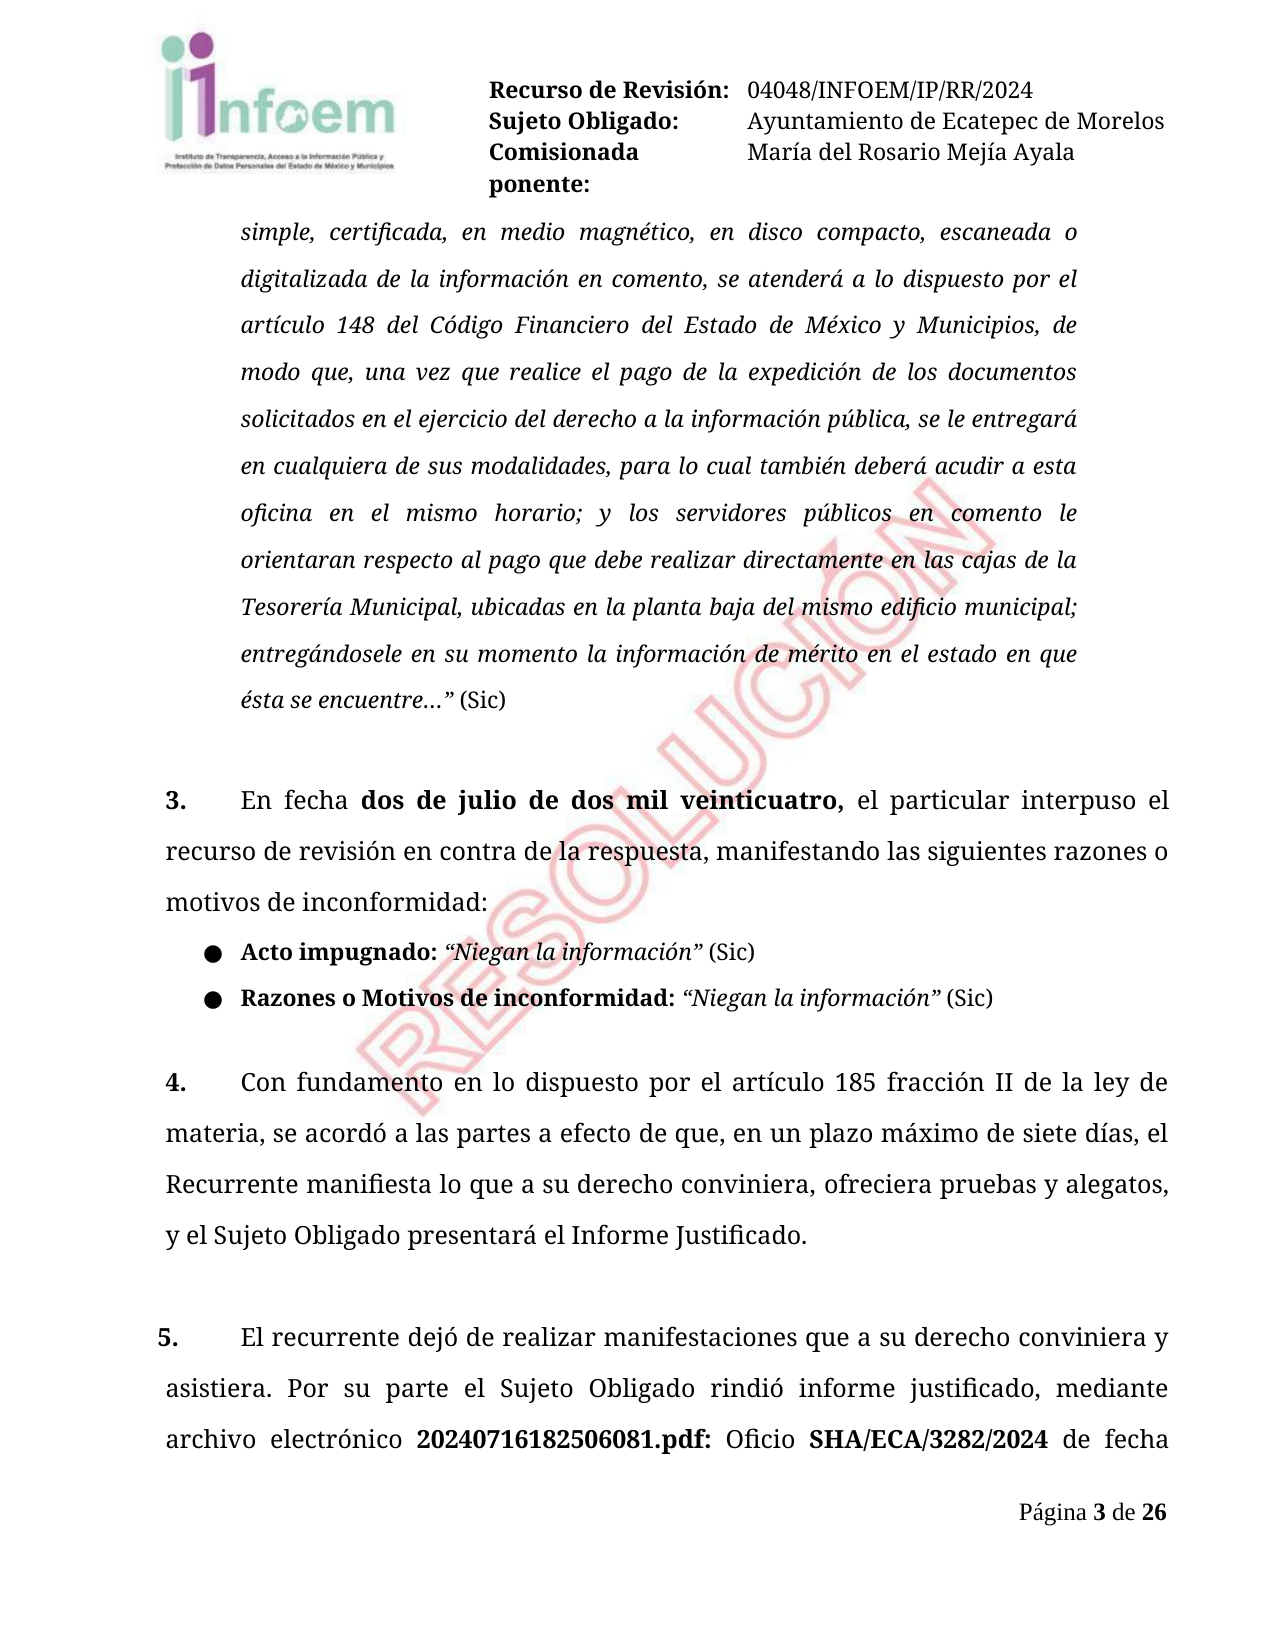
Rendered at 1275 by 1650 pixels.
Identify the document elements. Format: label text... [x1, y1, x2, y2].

list Con fundamento en lo dispuesto por el artículo 185 fracción II de la ley de materia, se acordó a las partes a efecto de que, en un plazo máximo de siete días, el Recurrente manifiesta lo que a su derecho conviniera, ofreciera pruebas y alegatos, y el Sujeto Obligado presentará el Informe Justificado. [165, 1065, 1169, 1252]
picture [46, 0, 1275, 1575]
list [157, 1320, 1169, 1456]
list Razones o Motivos de inconformidad: “Niegan la información” (Sic) [203, 982, 1167, 1014]
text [240, 216, 1081, 716]
list En fecha dos de julio de dos mil veinticuatro, el particular interpuso el recurso de revisión en contra de la respuesta, manifestando las siguientes razones o motivos de inconformidad: [165, 782, 1169, 918]
list Acto impugnado: “Niegan la información” (Sic) [203, 936, 1213, 967]
